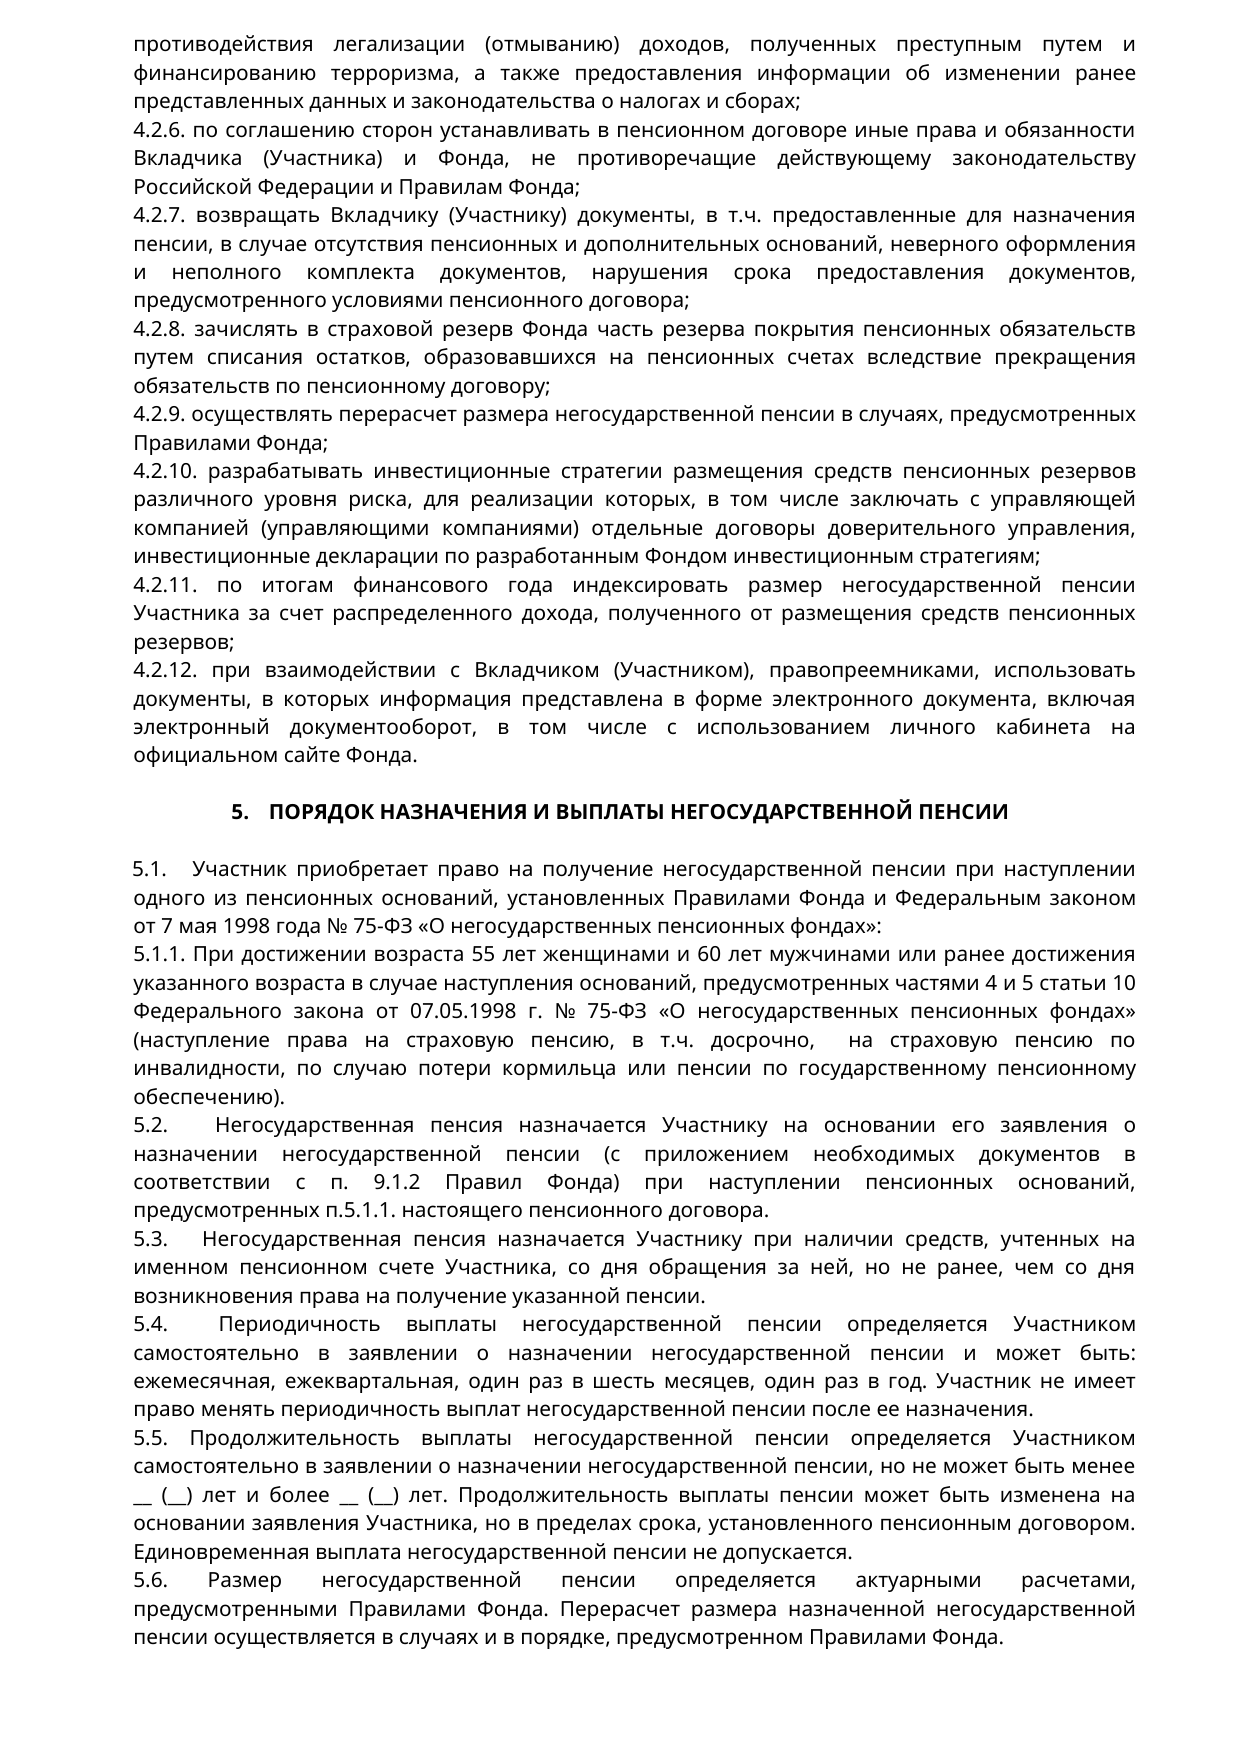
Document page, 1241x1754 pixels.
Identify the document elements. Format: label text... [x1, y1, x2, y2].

list 4.2.6. по соглашению сторон устанавливать в пенсионном договоре иные права и обязанности Вкладчика (Участника) и Фонда, не противоречащие действующему законодательству Российской Федерации и Правилам Фонда; [133, 115, 1137, 200]
text 5.2. Негосударственная пенсия назначается Участнику на основании его заявления о назначении негосударственной пенсии (с приложением необходимых документов в соответствии с п. 9.1.2 Правил Фонда) при наступлении пенсионных оснований, предусмотренных п.5.1.1. настоящего пенсионного договора. [133, 1110, 1137, 1224]
list 4.2.8. зачислять в страховой резерв Фонда часть резерва покрытия пенсионных обязательств путем списания остатков, образовавшихся на пенсионных счетах вследствие прекращения обязательств по пенсионному договору; [133, 314, 1137, 399]
text 5.6. Размер негосударственной пенсии определяется актуарными расчетами, предусмотренными Правилами Фонда. Перерасчет размера назначенной негосударственной пенсии осуществляется в случаях и в порядке, предусмотренном Правилами Фонда. [133, 1565, 1137, 1651]
list 4.2.9. осуществлять перерасчет размера негосударственной пенсии в случаях, предусмотренных Правилами Фонда; [133, 399, 1137, 456]
text 5.4. Периодичность выплаты негосударственной пенсии определяется Участником самостоятельно в заявлении о назначении негосударственной пенсии и может быть: ежемесячная, ежеквартальная, один раз в шесть месяцев, один раз в год. Участник не имеет право менять периодичность выплат негосударственной пенсии после ее назначения. [133, 1309, 1137, 1423]
list 4.2.10. разрабатывать инвестиционные стратегии размещения средств пенсионных резервов различного уровня риска, для реализации которых, в том числе заключать с управляющей компанией (управляющими компаниями) отдельные договоры доверительного управления, инвестиционные декларации по разработанным Фондом инвестиционным стратегиям; [133, 456, 1137, 570]
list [133, 29, 1137, 115]
list 4.2.11. по итогам финансового года индексировать размер негосударственной пенсии Участника за счет распределенного дохода, полученного от размещения средств пенсионных резервов; [133, 570, 1137, 655]
text 5.5. Продолжительность выплаты негосударственной пенсии определяется Участником самостоятельно в заявлении о назначении негосударственной пенсии, но не может быть менее __ (__) лет и более __ (__) лет. Продолжительность выплаты пенсии может быть изменена на основании заявления Участника, но в пределах срока, установленного пенсионным договором. Единовременная выплата негосударственной пенсии не допускается. [133, 1423, 1137, 1565]
list 4.2.7. возвращать Вкладчику (Участнику) документы, в т.ч. предоставленные для назначения пенсии, в случае отсутствия пенсионных и дополнительных оснований, неверного оформления и неполного комплекта документов, нарушения срока предоставления документов, предусмотренного условиями пенсионного договора; [133, 200, 1137, 314]
list 4.2.12. при взаимодействии с Вкладчиком (Участником), правопреемниками, использовать документы, в которых информация представлена в форме электронного документа, включая электронный документооборот, в том числе с использованием личного кабинета на официальном сайте Фонда. [133, 655, 1137, 769]
list ПОРЯДОК НАЗНАЧЕНИЯ И ВЫПЛАТЫ НЕГОСУДАРСТВЕННОЙ ПЕНСИИ [103, 797, 1137, 826]
text 5.1.1. При достижении возраста 55 лет женщинами и 60 лет мужчинами или ранее достижения указанного возраста в случае наступления оснований, предусмотренных частями 4 и 5 статьи 10 Федерального закона от 07.05.1998 г. № 75-ФЗ «О негосударственных пенсионных фондах» (наступление права на страховую пенсию, в т.ч. досрочно, на страховую пенсию по инвалидности, по случаю потери кормильца или пенсии по государственному пенсионному обеспечению). [133, 939, 1137, 1110]
text 5.3. Негосударственная пенсия назначается Участнику при наличии средств, учтенных на именном пенсионном счете Участника, со дня обращения за ней, но не ранее, чем со дня возникновения права на получение указанной пенсии. [133, 1224, 1137, 1309]
list Участник приобретает право на получение негосударственной пенсии при наступлении одного из пенсионных оснований, установленных Правилами Фонда и Федеральным законом от 7 мая 1998 года № 75-ФЗ «О негосударственных пенсионных фондах»: [132, 854, 1137, 939]
